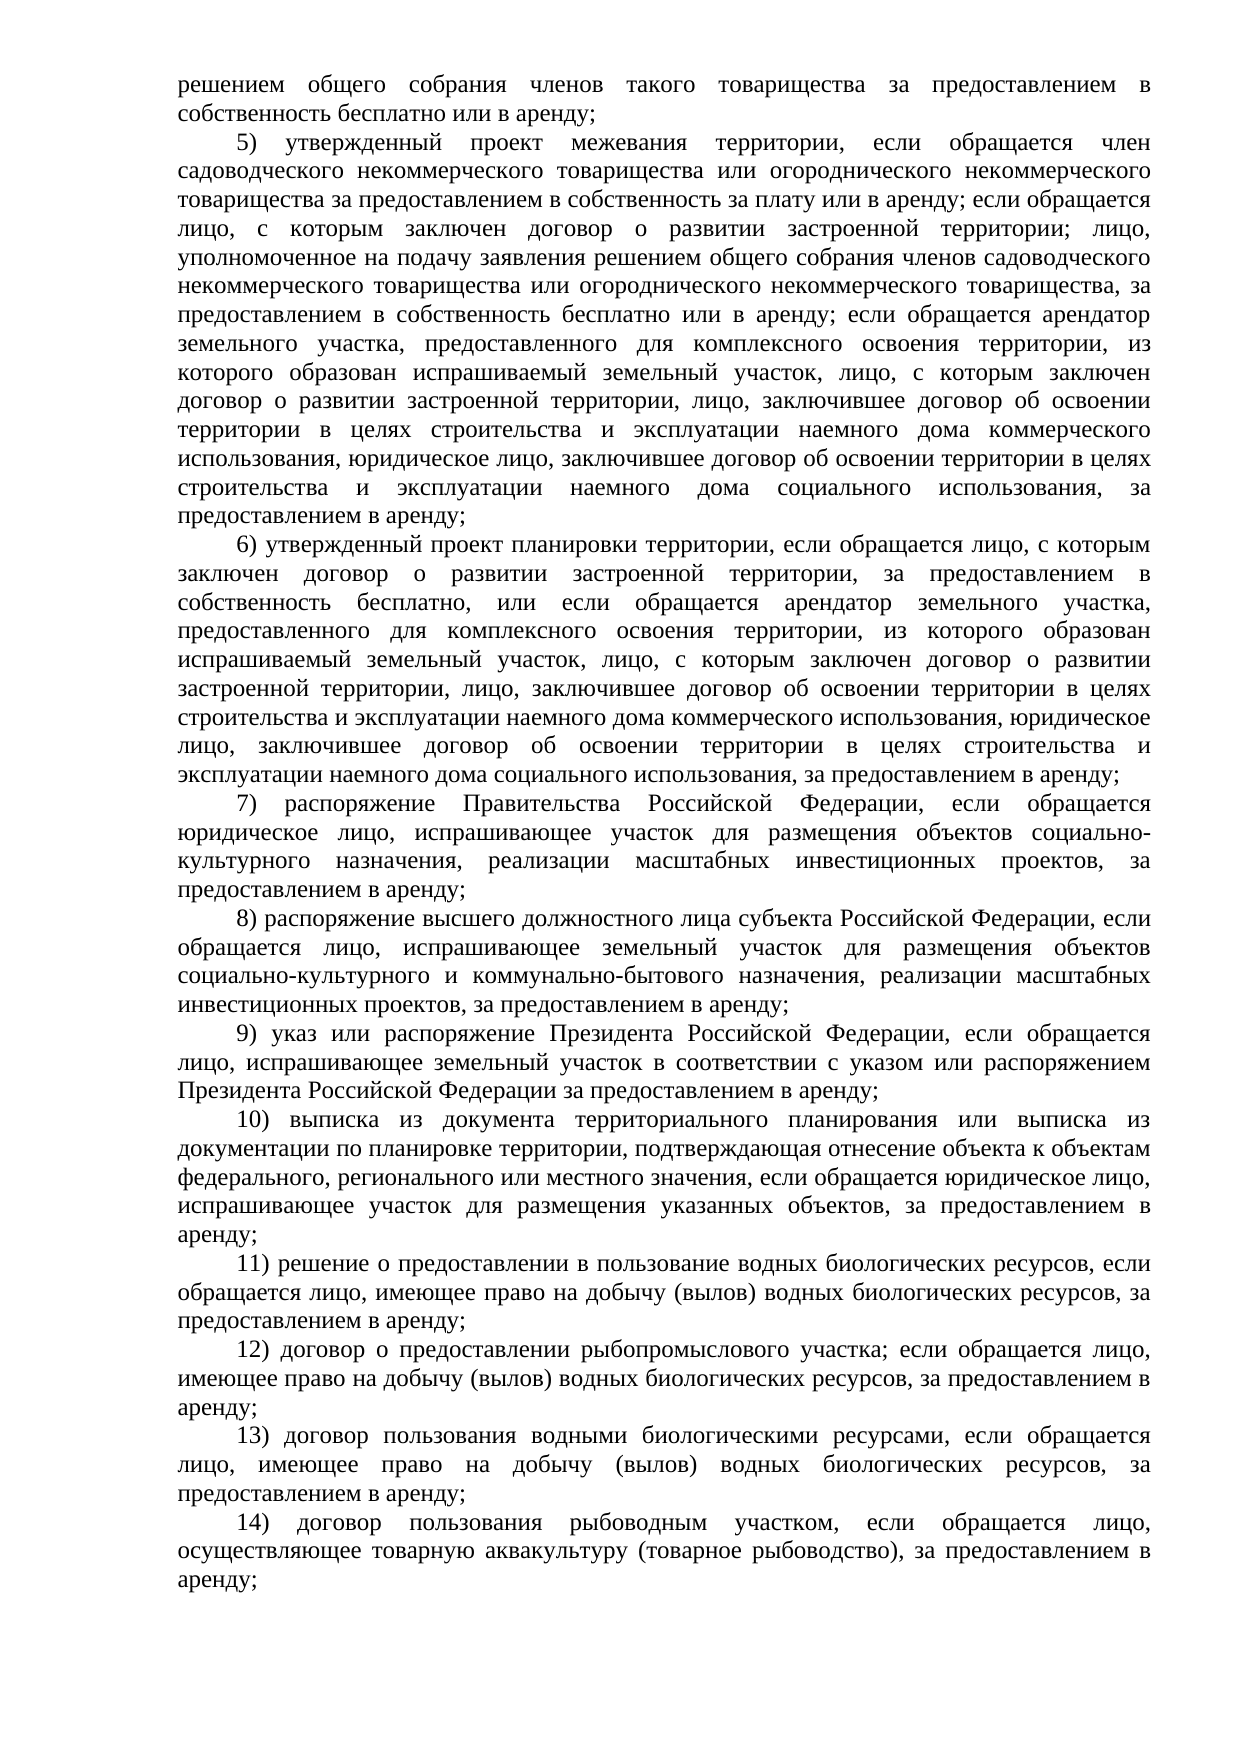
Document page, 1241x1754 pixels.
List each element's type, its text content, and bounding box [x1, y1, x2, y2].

text 12) договор о предоставлении рыбопромыслового участка; если обращается лицо, имеющее право на добычу (вылов) водных биологических ресурсов, за предоставлением в аренду; [177, 1334, 1152, 1421]
text 8) распоряжение высшего должностного лица субъекта Российской Федерации, если обращается лицо, испрашивающее земельный участок для размещения объектов социально-культурного и коммунально-бытового назначения, реализации масштабных инвестиционных проектов, за предоставлением в аренду; [177, 903, 1152, 1018]
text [177, 69, 1152, 127]
text 10) выписка из документа территориального планирования или выписка из документации по планировке территории, подтверждающая отнесение объекта к объектам федерального, регионального или местного значения, если обращается юридическое лицо, испрашивающее участок для размещения указанных объектов, за предоставлением в аренду; [177, 1104, 1152, 1248]
text 14) договор пользования рыбоводным участком, если обращается лицо, осуществляющее товарную аквакультуру (товарное рыбоводство), за предоставлением в аренду; [177, 1507, 1152, 1593]
text 6) утвержденный проект планировки территории, если обращается лицо, с которым заключен договор о развитии застроенной территории, за предоставлением в собственность бесплатно, или если обращается арендатор земельного участка, предоставленного для комплексного освоения территории, из которого образован испрашиваемый земельный участок, лицо, с которым заключен договор о развитии застроенной территории, лицо, заключившее договор об освоении территории в целях строительства и эксплуатации наемного дома коммерческого использования, юридическое лицо, заключившее договор об освоении территории в целях строительства и эксплуатации наемного дома социального использования, за предоставлением в аренду; [177, 529, 1152, 788]
text 9) указ или распоряжение Президента Российской Федерации, если обращается лицо, испрашивающее земельный участок в соответствии с указом или распоряжением Президента Российской Федерации за предоставлением в аренду; [177, 1018, 1152, 1104]
text 13) договор пользования водными биологическими ресурсами, если обращается лицо, имеющее право на добычу (вылов) водных биологических ресурсов, за предоставлением в аренду; [177, 1421, 1152, 1507]
text 5) утвержденный проект межевания территории, если обращается член садоводческого некоммерческого товарищества или огороднического некоммерческого товарищества за предоставлением в собственность за плату или в аренду; если обращается лицо, с которым заключен договор о развитии застроенной территории; лицо, уполномоченное на подачу заявления решением общего собрания членов садоводческого некоммерческого товарищества или огороднического некоммерческого товарищества, за предоставлением в собственность бесплатно или в аренду; если обращается арендатор земельного участка, предоставленного для комплексного освоения территории, из которого образован испрашиваемый земельный участок, лицо, с которым заключен договор о развитии застроенной территории, лицо, заключившее договор об освоении территории в целях строительства и эксплуатации наемного дома коммерческого использования, юридическое лицо, заключившее договор об освоении территории в целях строительства и эксплуатации наемного дома социального использования, за предоставлением в аренду; [177, 127, 1152, 529]
text 7) распоряжение Правительства Российской Федерации, если обращается юридическое лицо, испрашивающее участок для размещения объектов социально- культурного назначения, реализации масштабных инвестиционных проектов, за предоставлением в аренду; [177, 788, 1152, 903]
text 11) решение о предоставлении в пользование водных биологических ресурсов, если обращается лицо, имеющее право на добычу (вылов) водных биологических ресурсов, за предоставлением в аренду; [177, 1248, 1152, 1334]
